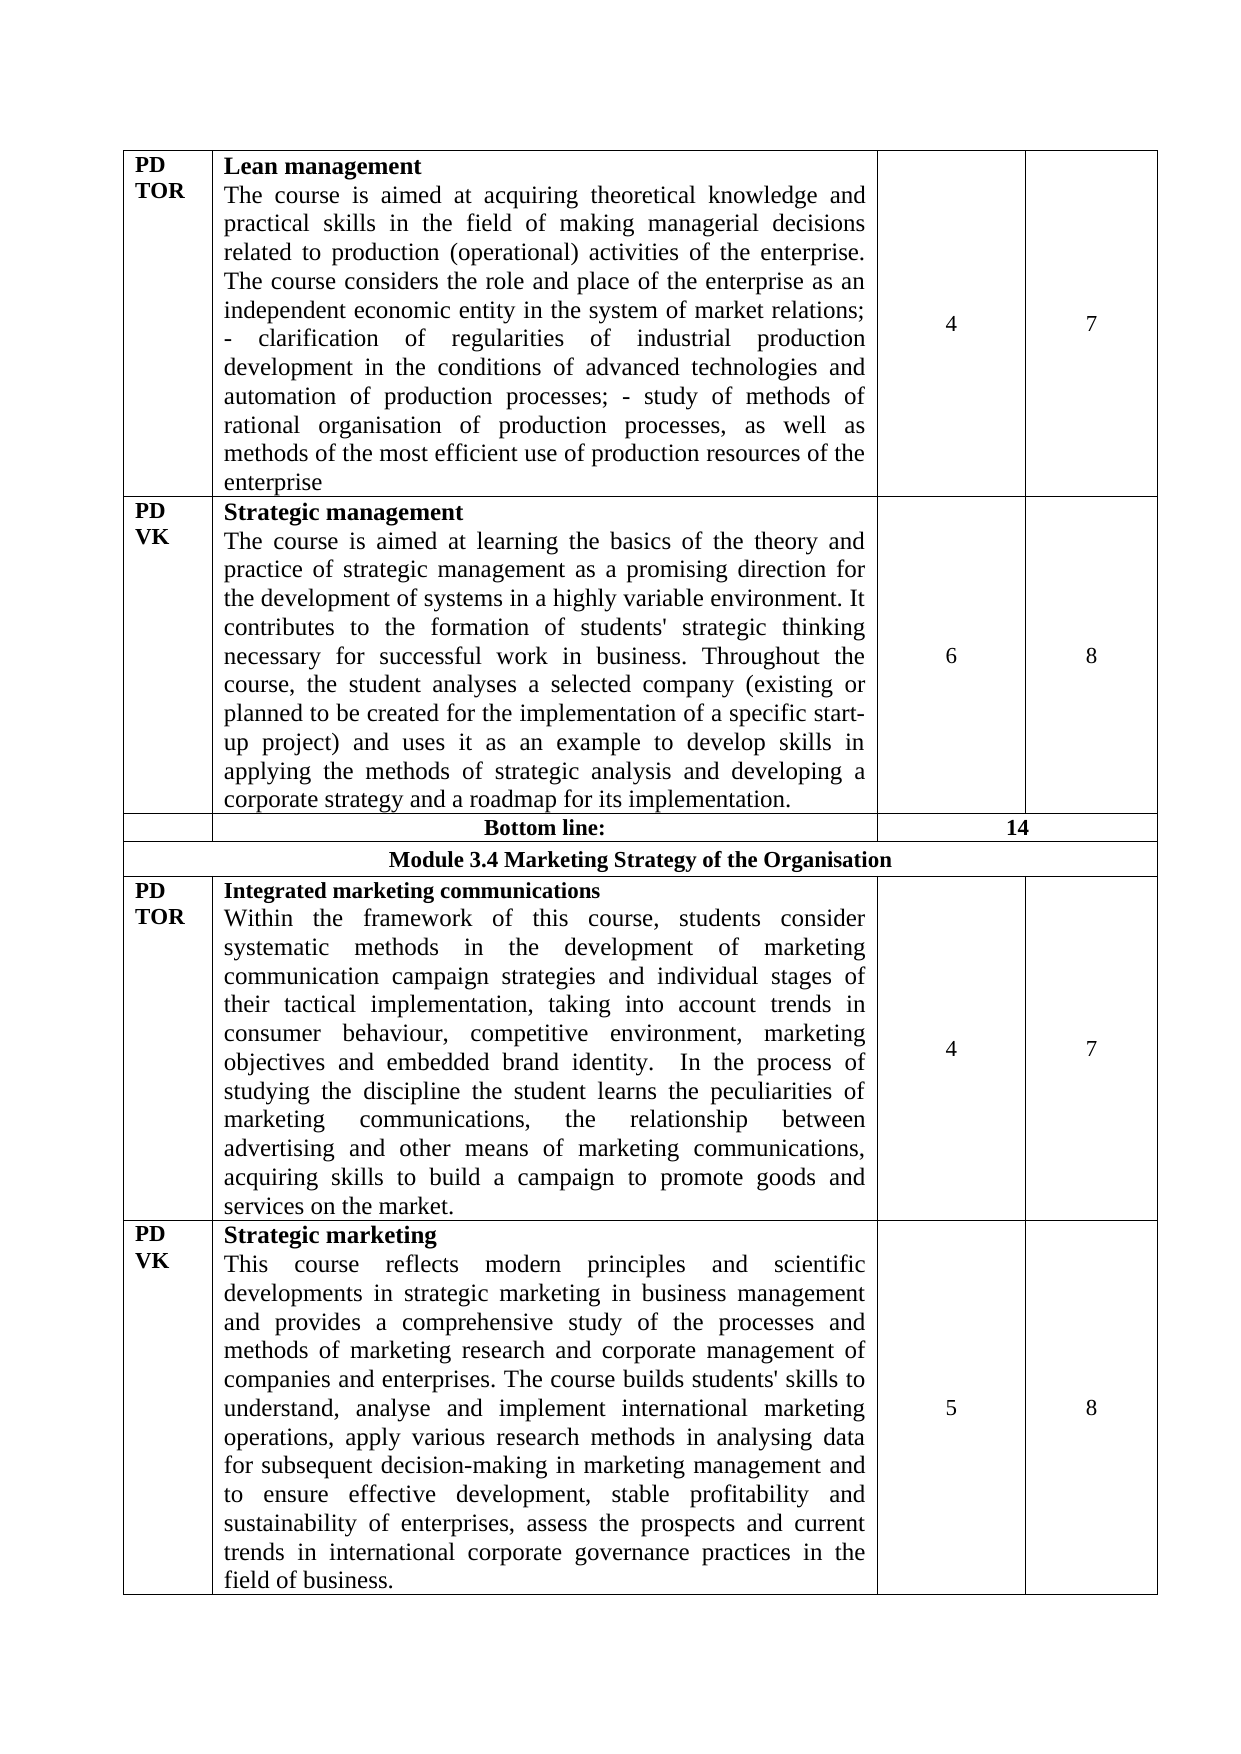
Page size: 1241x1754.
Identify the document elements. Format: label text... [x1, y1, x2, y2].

table_cell Bottom line: [213, 814, 877, 841]
table_cell Strategic management The course is aimed at learning the basics of the theory and practice of strategic management as a promising direction for the development of systems in a highly variable environment. It contributes to the formation of students' strategic thinking necessary for successful work in business. Throughout the course, the student analyses a selected company (existing or planned to be created for the implementation of a specific start-up project) and uses it as an example to develop skills in applying the methods of strategic analysis and developing a corporate strategy and a roadmap for its implementation. [213, 497, 877, 813]
table_cell PD VK [124, 1221, 212, 1594]
table_cell Module 3.4 Marketing Strategy of the Organisation [124, 842, 1157, 876]
table_cell PD TOR [124, 877, 212, 1219]
table_cell 4 [878, 877, 1025, 1219]
table_cell 7 [1026, 151, 1157, 496]
table_cell PD VK [124, 497, 212, 813]
table_cell 8 [1026, 497, 1157, 813]
table_cell [124, 814, 212, 841]
table_cell Strategic marketing This course reflects modern principles and scientific developments in strategic marketing in business management and provides a comprehensive study of the processes and methods of marketing research and corporate management of companies and enterprises. The course builds students' skills to understand, analyse and implement international marketing operations, apply various research methods in analysing data for subsequent decision-making in marketing management and to ensure effective development, stable profitability and sustainability of enterprises, assess the prospects and current trends in international corporate governance practices in the field of business. [213, 1221, 877, 1594]
table_cell Lean management The course is aimed at acquiring theoretical knowledge and practical skills in the field of making managerial decisions related to production (operational) activities of the enterprise. The course considers the role and place of the enterprise as an independent economic entity in the system of market relations; - clarification of regularities of industrial production development in the conditions of advanced technologies and automation of production processes; - study of methods of rational organisation of production processes, as well as methods of the most efficient use of production resources of the enterprise [213, 151, 877, 496]
table_cell Integrated marketing communications Within the framework of this course, students consider systematic methods in the development of marketing communication campaign strategies and individual stages of their tactical implementation, taking into account trends in consumer behaviour, competitive environment, marketing objectives and embedded brand identity. In the process of studying the discipline the student learns the peculiarities of marketing communications, the relationship between advertising and other means of marketing communications, acquiring skills to build a campaign to promote goods and services on the market. [213, 877, 877, 1219]
table_cell 6 [878, 497, 1025, 813]
table_cell PD TOR [124, 151, 212, 496]
table_cell 4 [878, 151, 1025, 496]
table_cell 7 [1026, 877, 1157, 1219]
table_cell 5 [878, 1221, 1025, 1594]
table_cell 14 [878, 814, 1157, 841]
table_cell 8 [1026, 1221, 1157, 1594]
